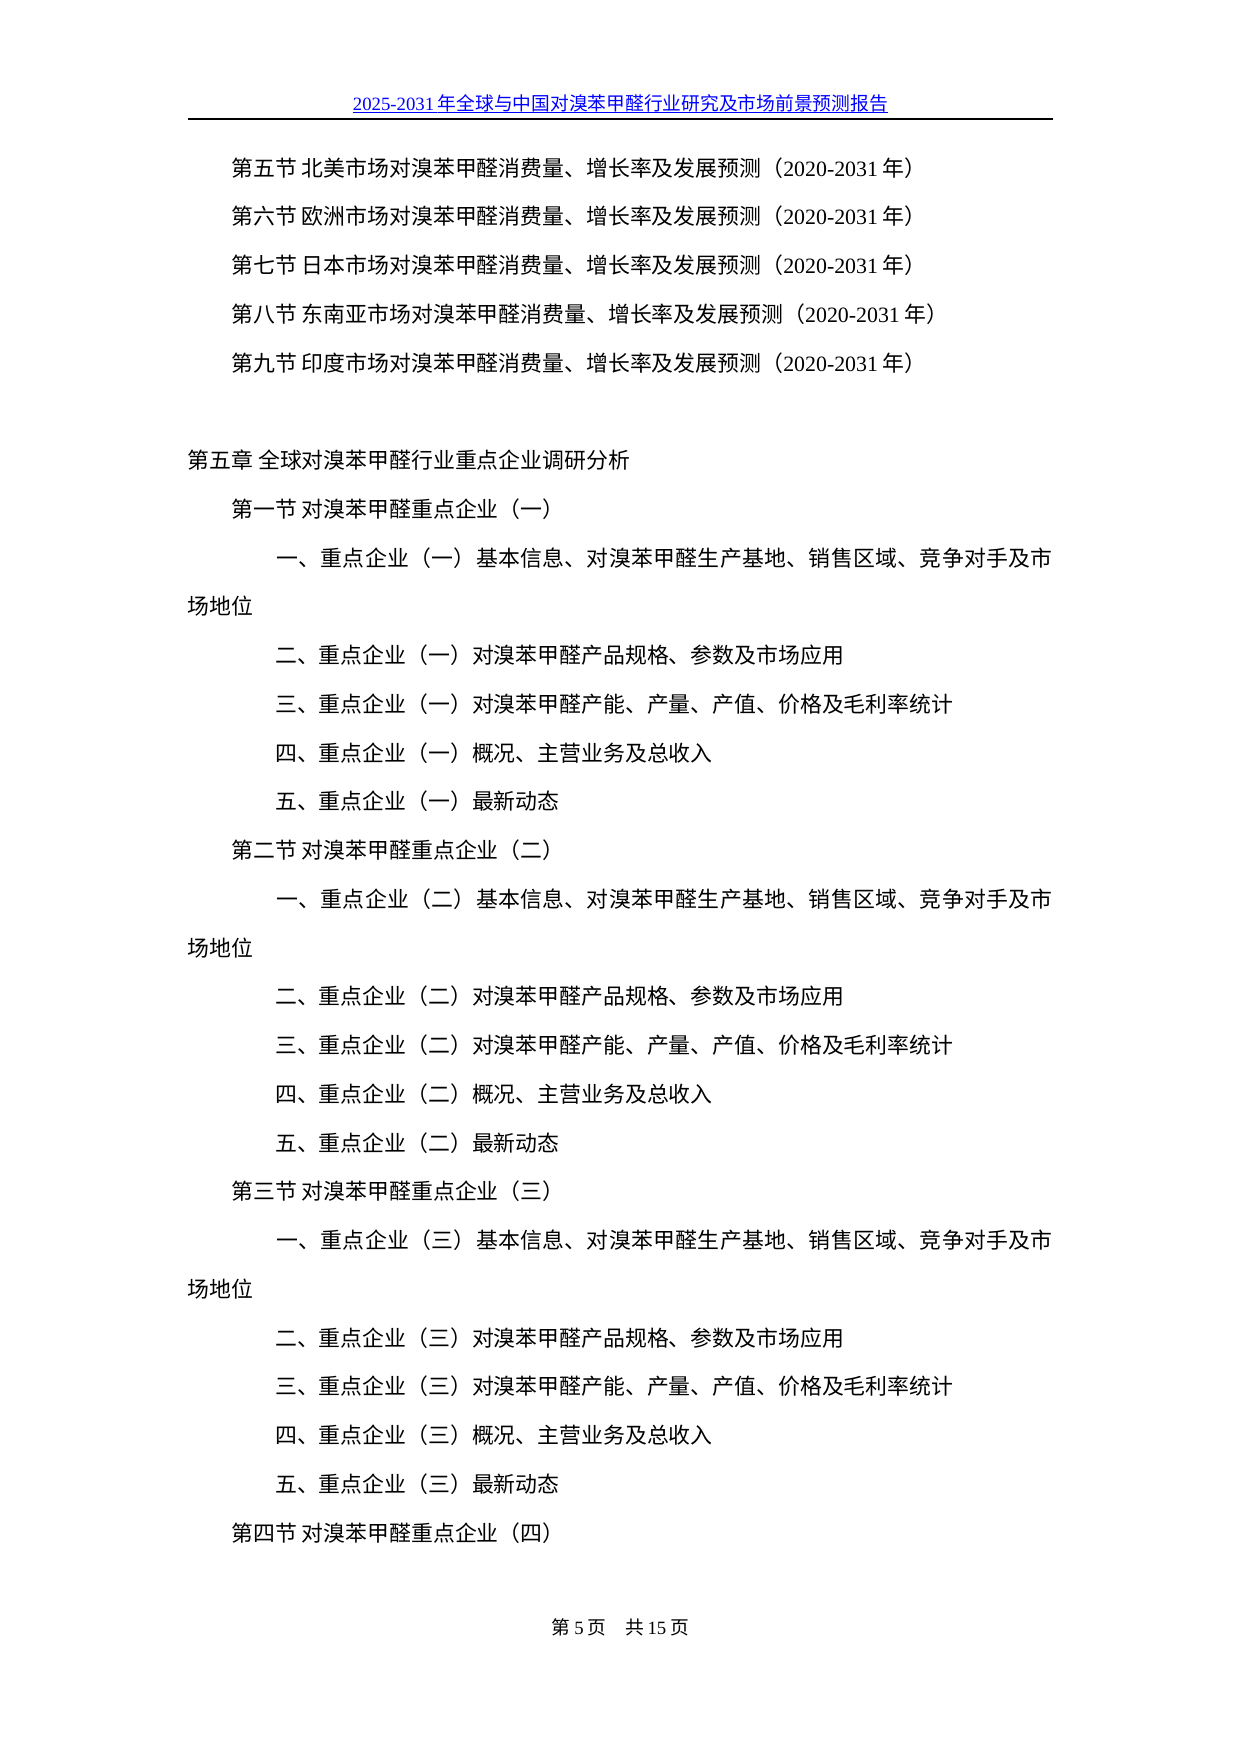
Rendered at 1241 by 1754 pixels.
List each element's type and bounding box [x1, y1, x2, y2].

text [187, 150, 1053, 1548]
